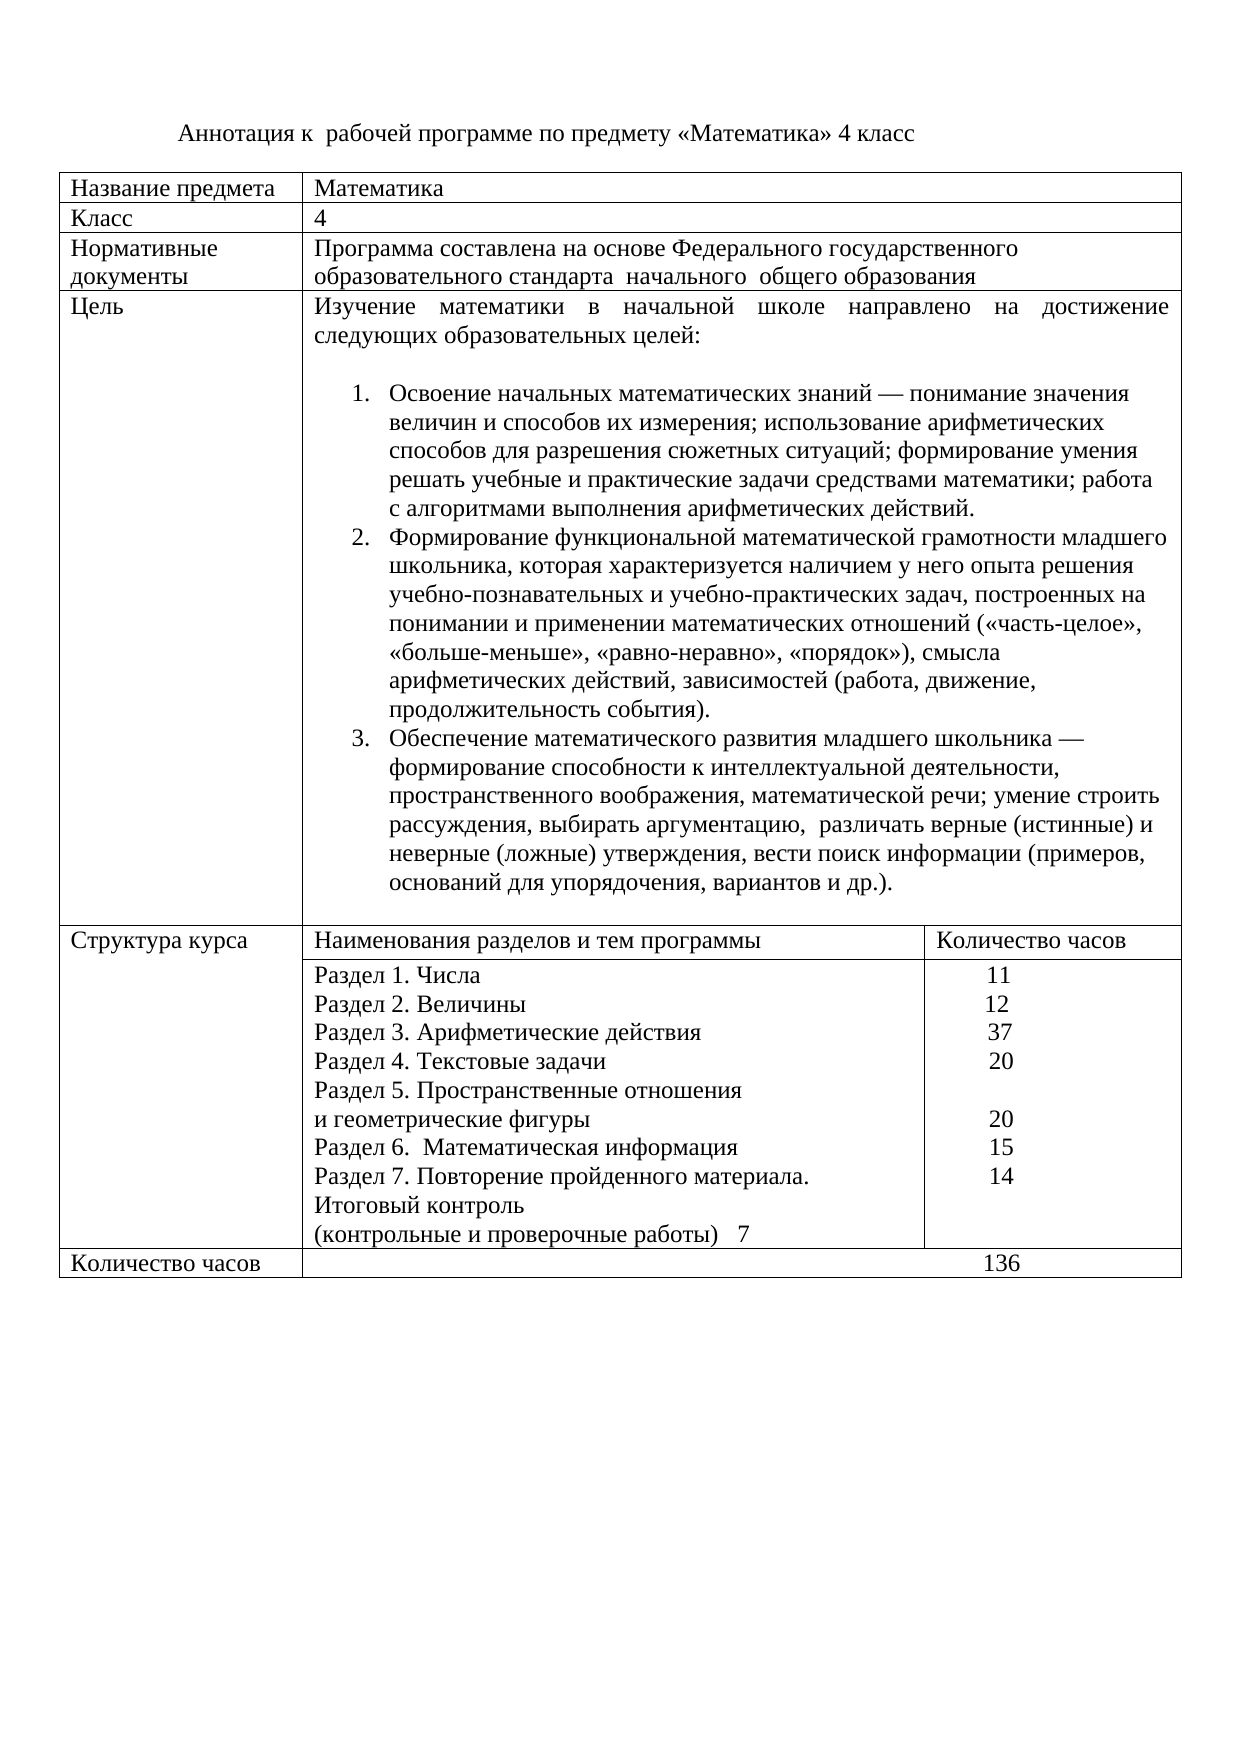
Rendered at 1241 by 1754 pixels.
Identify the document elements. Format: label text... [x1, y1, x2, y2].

table_cell Количество часов [60, 1249, 302, 1277]
text Аннотация к рабочей программе по предмету «Математика» 4 класс [177, 118, 1152, 147]
table_cell Количество часов [925, 926, 1181, 959]
table_cell Цель [60, 291, 302, 924]
table_cell Раздел 1. Числа Раздел 2. Величины Раздел 3. Арифметические действия Раздел 4. Текстовые задачи Раздел 5. Пространственные отношения и геометрические фигуры Раздел 6. Математическая информация Раздел 7. Повторение пройденного материала. Итоговый контроль (контрольные и проверочные работы) 7 [303, 960, 924, 1247]
table_cell Структура курса [60, 926, 302, 1247]
table_cell 136 [303, 1249, 1181, 1277]
table_cell Программа составлена на основе Федерального государственного образовательного стандарта начального общего образования [303, 233, 1181, 290]
table_cell Изучение математики в начальной школе направлено на достижение следующих образовательных целей: Освоение начальных математических знаний — понимание значения величин и способов их измерения; использование арифметических способов для разрешения сюжетных ситуаций; формирование умения решать учебные и практические задачи средствами математики; работа с алгоритмами выполнения арифметических действий. Формирование функциональной математической грамотности младшего школьника, которая характеризуется наличием у него опыта решения учебно-познавательных и учебно-практических задач, построенных на понимании и применении математических отношений («часть-целое», «больше-меньше», «равно-неравно», «порядок»), смысла арифметических действий, зависимостей (работа, движение, продолжительность события). Обеспечение математического развития младшего школьника — формирование способности к интеллектуальной деятельности, пространственного воображения, математической речи; умение строить рассуждения, выбирать аргументацию, различать верные (истинные) и неверные (ложные) утверждения, вести поиск информации (примеров, оснований для упорядочения, вариантов и др.). [303, 291, 1181, 924]
table_cell 11 12 37 20 20 15 14 [925, 960, 1181, 1247]
table_cell 4 [303, 203, 1181, 232]
table_cell Нормативные документы [60, 233, 302, 290]
table_header Название предмета [60, 173, 302, 202]
table_cell Класс [60, 203, 302, 232]
table_cell Наименования разделов и тем программы [303, 926, 924, 959]
table_header Математика [303, 173, 1181, 202]
